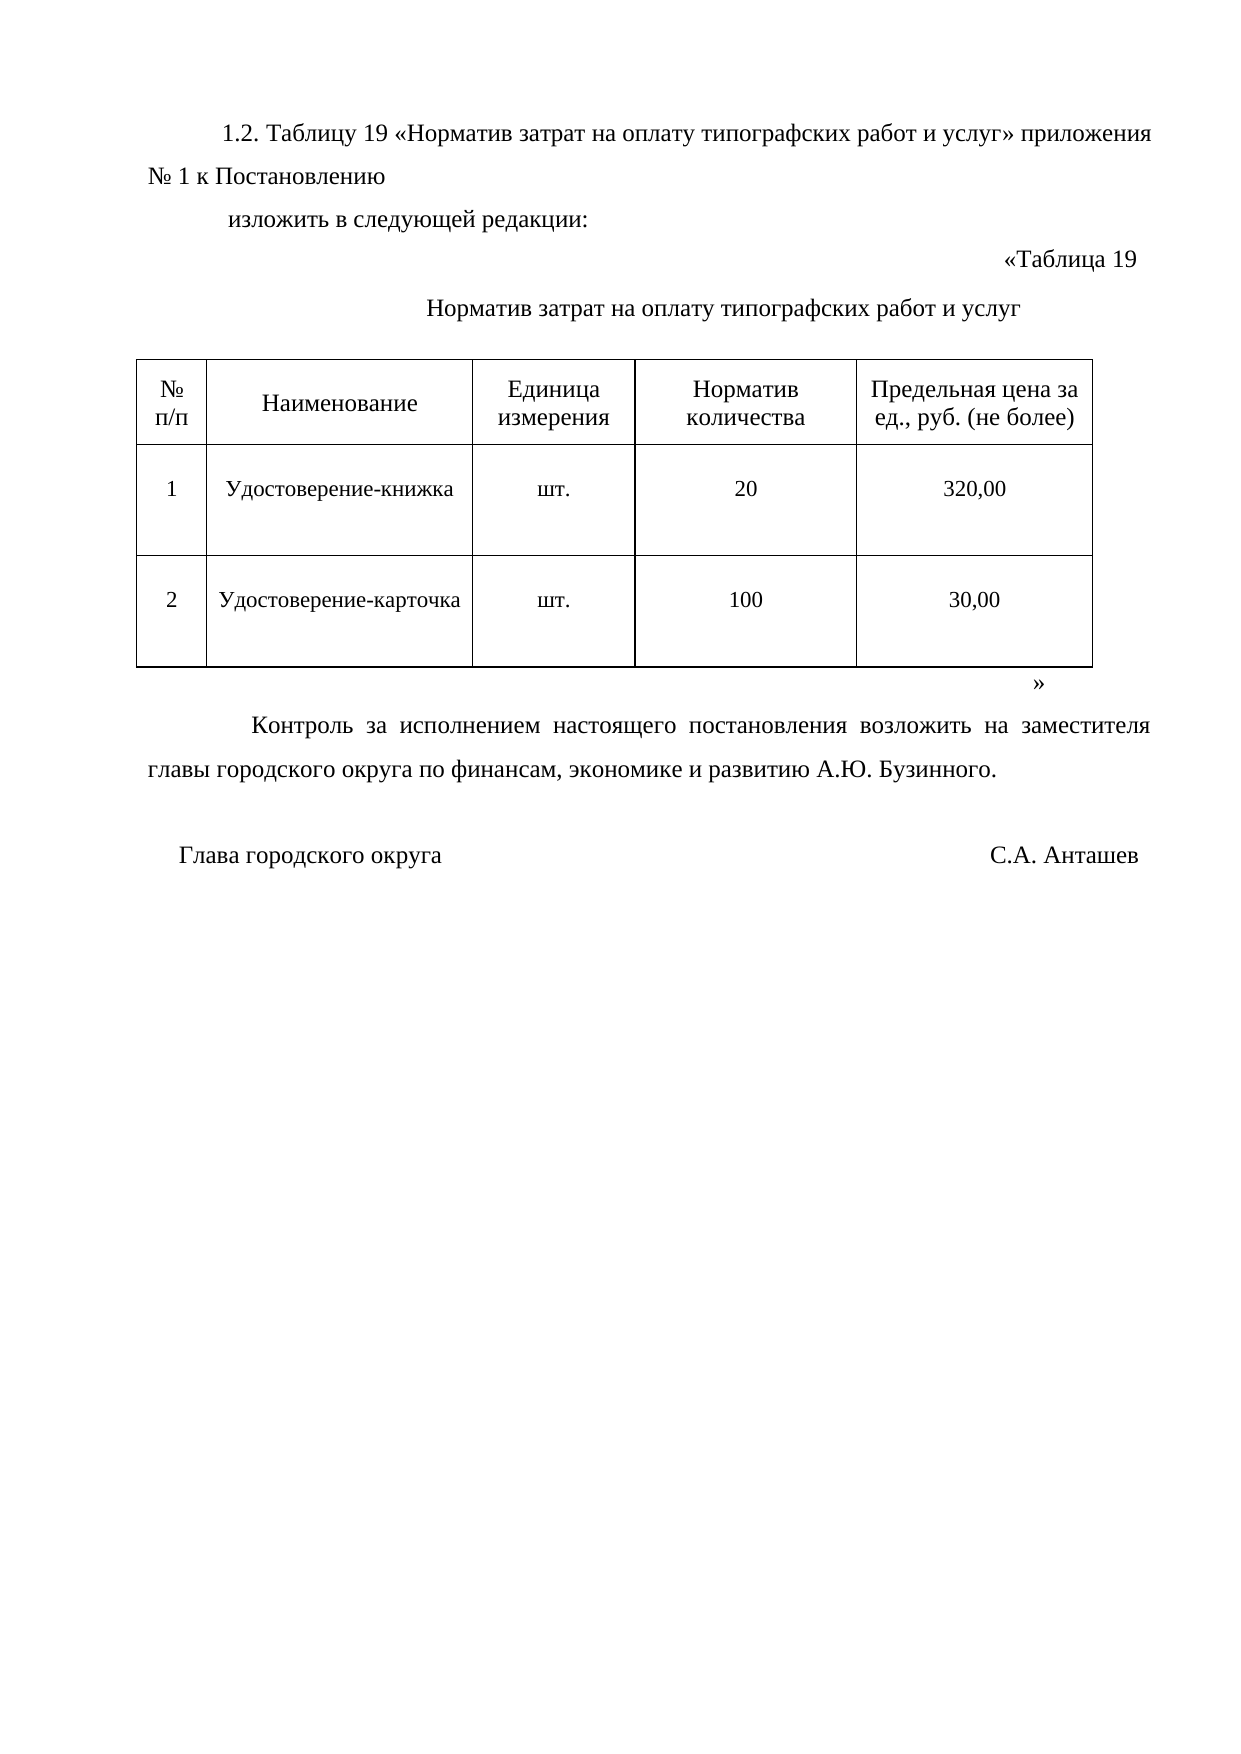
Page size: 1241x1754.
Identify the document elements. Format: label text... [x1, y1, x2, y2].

text Глава городского округа С.А. Анташев [148, 840, 1169, 869]
table_cell 20 [636, 445, 856, 555]
table_header Норматив количества [636, 360, 856, 444]
list » [222, 667, 1199, 696]
table_cell шт. [473, 556, 634, 666]
table_cell 320,00 [857, 445, 1092, 555]
text «Таблица 19 [148, 247, 1137, 272]
table_header Наименование [207, 360, 472, 444]
table_header Единица измерения [473, 360, 634, 444]
table_cell 2 [137, 556, 206, 666]
table_cell 100 [636, 556, 856, 666]
list Таблицу 19 «Норматив затрат на оплату типографских работ и услуг» приложения № 1 к Постановлению [148, 118, 1152, 190]
list изложить в следующей редакции: [222, 204, 1199, 233]
table_cell 1 [137, 445, 206, 555]
table_cell Удостоверение-карточка [207, 556, 472, 666]
table_cell 30,00 [857, 556, 1092, 666]
text Контроль за исполнением настоящего постановления возложить на заместителя главы городского округа по финансам, экономике и развитию А.Ю. Бузинного. [148, 711, 1152, 782]
list Норматив затрат на оплату типографских работ и услуг [259, 293, 1152, 322]
table_cell Удостоверение-книжка [207, 445, 472, 555]
table_cell шт. [473, 445, 634, 555]
table_header № п/п [137, 360, 206, 444]
table_header Предельная цена за ед., руб. (не более) [857, 360, 1092, 444]
